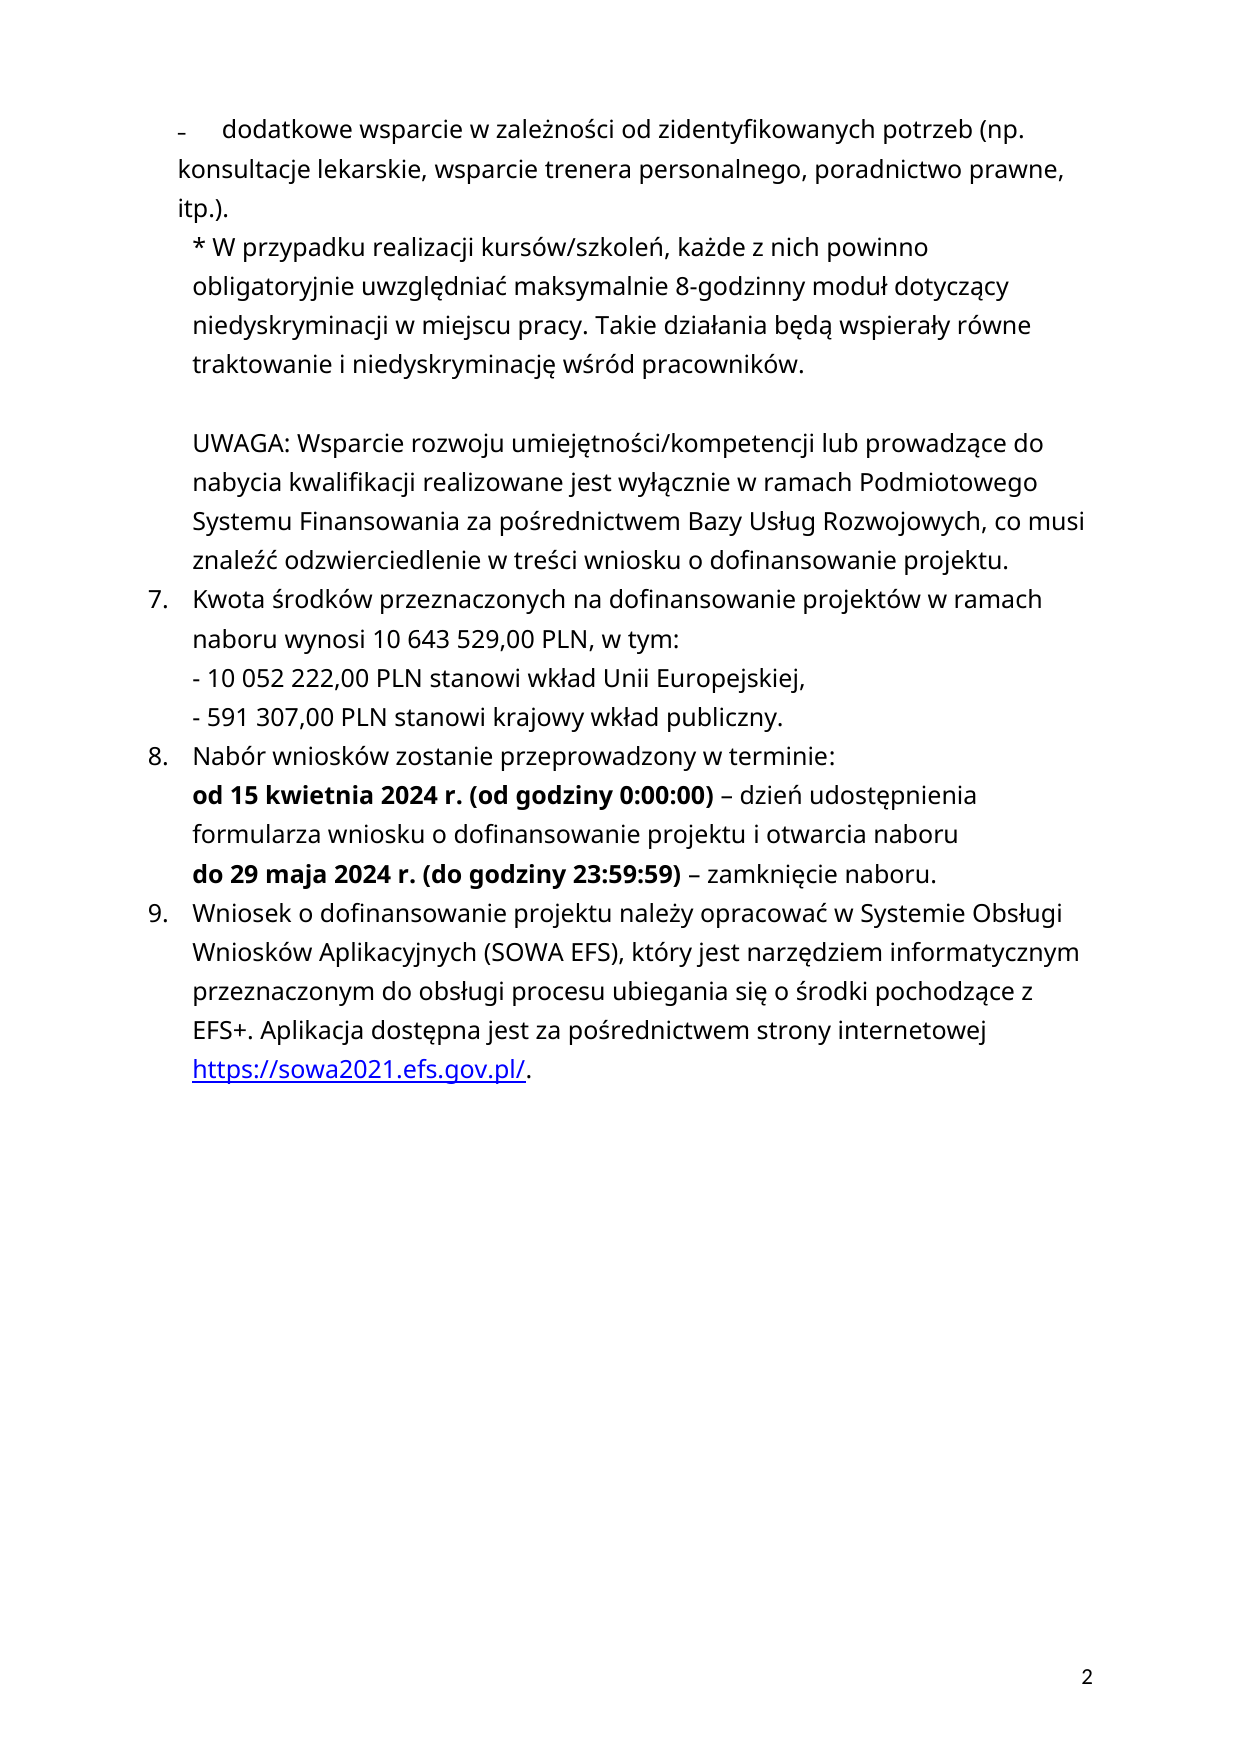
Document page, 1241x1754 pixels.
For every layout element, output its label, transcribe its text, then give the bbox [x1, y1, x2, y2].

list - 10 052 222,00 PLN stanowi wkład Unii Europejskiej, [192, 661, 1092, 694]
list Wniosek o dofinansowanie projektu należy opracować w Systemie Obsługi Wniosków Aplikacyjnych (SOWA EFS), który jest narzędziem informatycznym przeznaczonym do obsługi procesu ubiegania się o środki pochodzące z EFS+. Aplikacja dostępna jest za pośrednictwem strony internetowej https://sowa2021.efs.gov.pl/. [148, 896, 1092, 1086]
list * W przypadku realizacji kursów/szkoleń, każde z nich powinno obligatoryjnie uwzględniać maksymalnie 8-godzinny moduł dotyczący niedyskryminacji w miejscu pracy. Takie działania będą wspierały równe traktowanie i niedyskryminację wśród pracowników. [192, 230, 1092, 381]
list ˗ dodatkowe wsparcie w zależności od zidentyfikowanych potrzeb (np. konsultacje lekarskie, wsparcie trenera personalnego, poradnictwo prawne, itp.). [177, 112, 1092, 224]
list UWAGA: Wsparcie rozwoju umiejętności/kompetencji lub prowadzące do nabycia kwalifikacji realizowane jest wyłącznie w ramach Podmiotowego Systemu Finansowania za pośrednictwem Bazy Usług Rozwojowych, co musi znaleźć odzwierciedlenie w treści wniosku o dofinansowanie projektu. [192, 426, 1092, 577]
list - 591 307,00 PLN stanowi krajowy wkład publiczny. [192, 700, 1092, 734]
list Nabór wniosków zostanie przeprowadzony w terminie: [148, 739, 1092, 773]
list do 29 maja 2024 r. (do godziny 23:59:59) – zamknięcie naboru. [192, 856, 1092, 890]
list od 15 kwietnia 2024 r. (od godziny 0:00:00) – dzień udostępnienia formularza wniosku o dofinansowanie projektu i otwarcia naboru [192, 778, 1092, 851]
list Kwota środków przeznaczonych na dofinansowanie projektów w ramach naboru wynosi 10 643 529,00 PLN, w tym: [148, 582, 1092, 655]
